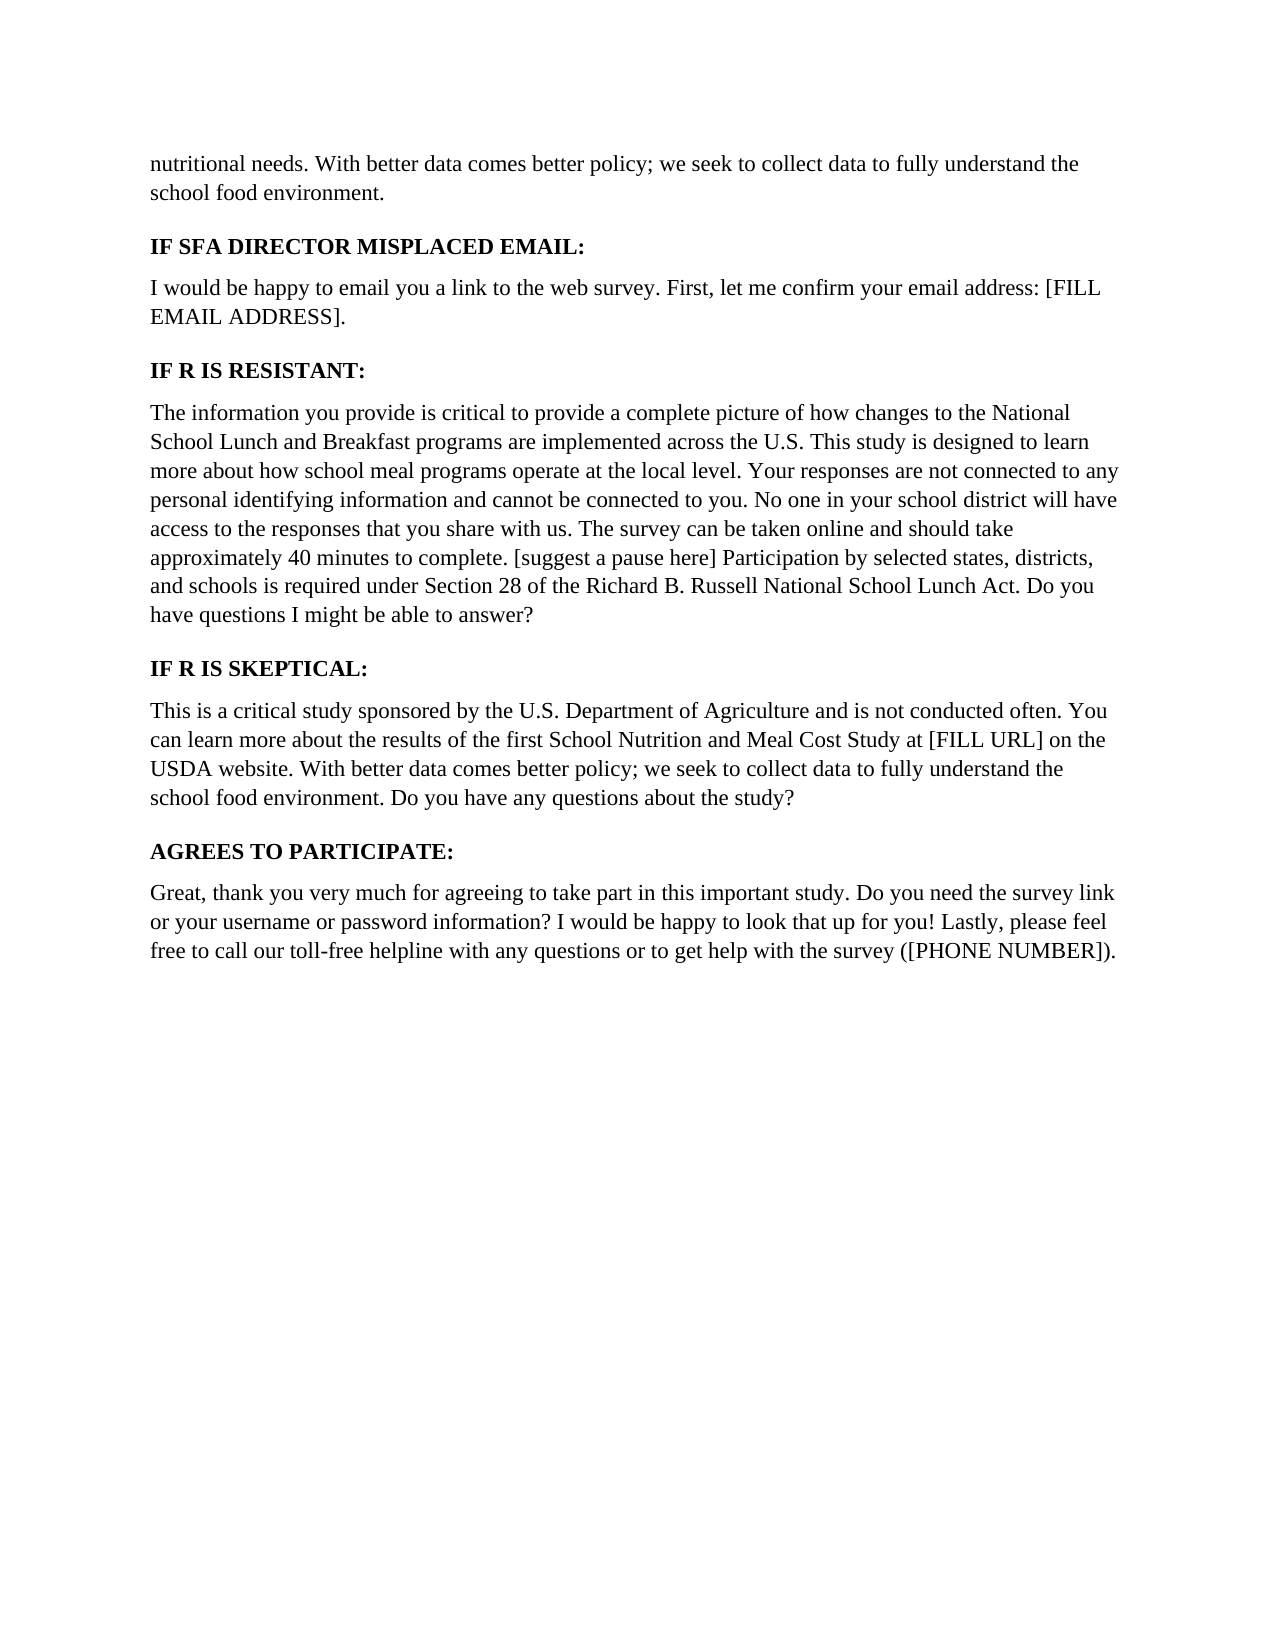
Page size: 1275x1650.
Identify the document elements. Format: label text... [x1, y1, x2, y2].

text The information you provide is critical to provide a complete picture of how changes to the National School Lunch and Breakfast programs are implemented across the U.S. This study is designed to learn more about how school meal programs operate at the local level. Your responses are not connected to any personal identifying information and cannot be connected to you. No one in your school district will have access to the responses that you share with us. The survey can be taken online and should take approximately 40 minutes to complete. [suggest a pause here] Participation by selected states, districts, and schools is required under Section 28 of the Richard B. Russell National School Lunch Act. Do you have questions I might be able to answer? [150, 399, 1125, 628]
text AGREES TO PARTICIPATE: [150, 838, 1125, 864]
text Great, thank you very much for agreeing to take part in this important study. Do you need the survey link or your username or password information? I would be happy to look that up for you! Lastly, please feel free to call our toll-free helpline with any questions or to get help with the survey ([PHONE NUMBER]). [150, 879, 1125, 963]
text IF R IS SKEPTICAL: [150, 655, 1125, 682]
text IF SFA DIRECTOR MISPLACED EMAIL: [150, 233, 1125, 259]
text IF R IS RESISTANT: [150, 357, 1125, 384]
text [150, 150, 1125, 205]
text This is a critical study sponsored by the U.S. Department of Agriculture and is not conducted often. You can learn more about the results of the first School Nutrition and Meal Cost Study at [FILL URL] on the USDA website. With better data comes better policy; we seek to collect data to fully understand the school food environment. Do you have any questions about the study? [150, 697, 1125, 810]
text I would be happy to email you a link to the web survey. First, let me confirm your email address: [FILL EMAIL ADDRESS]. [150, 274, 1125, 330]
